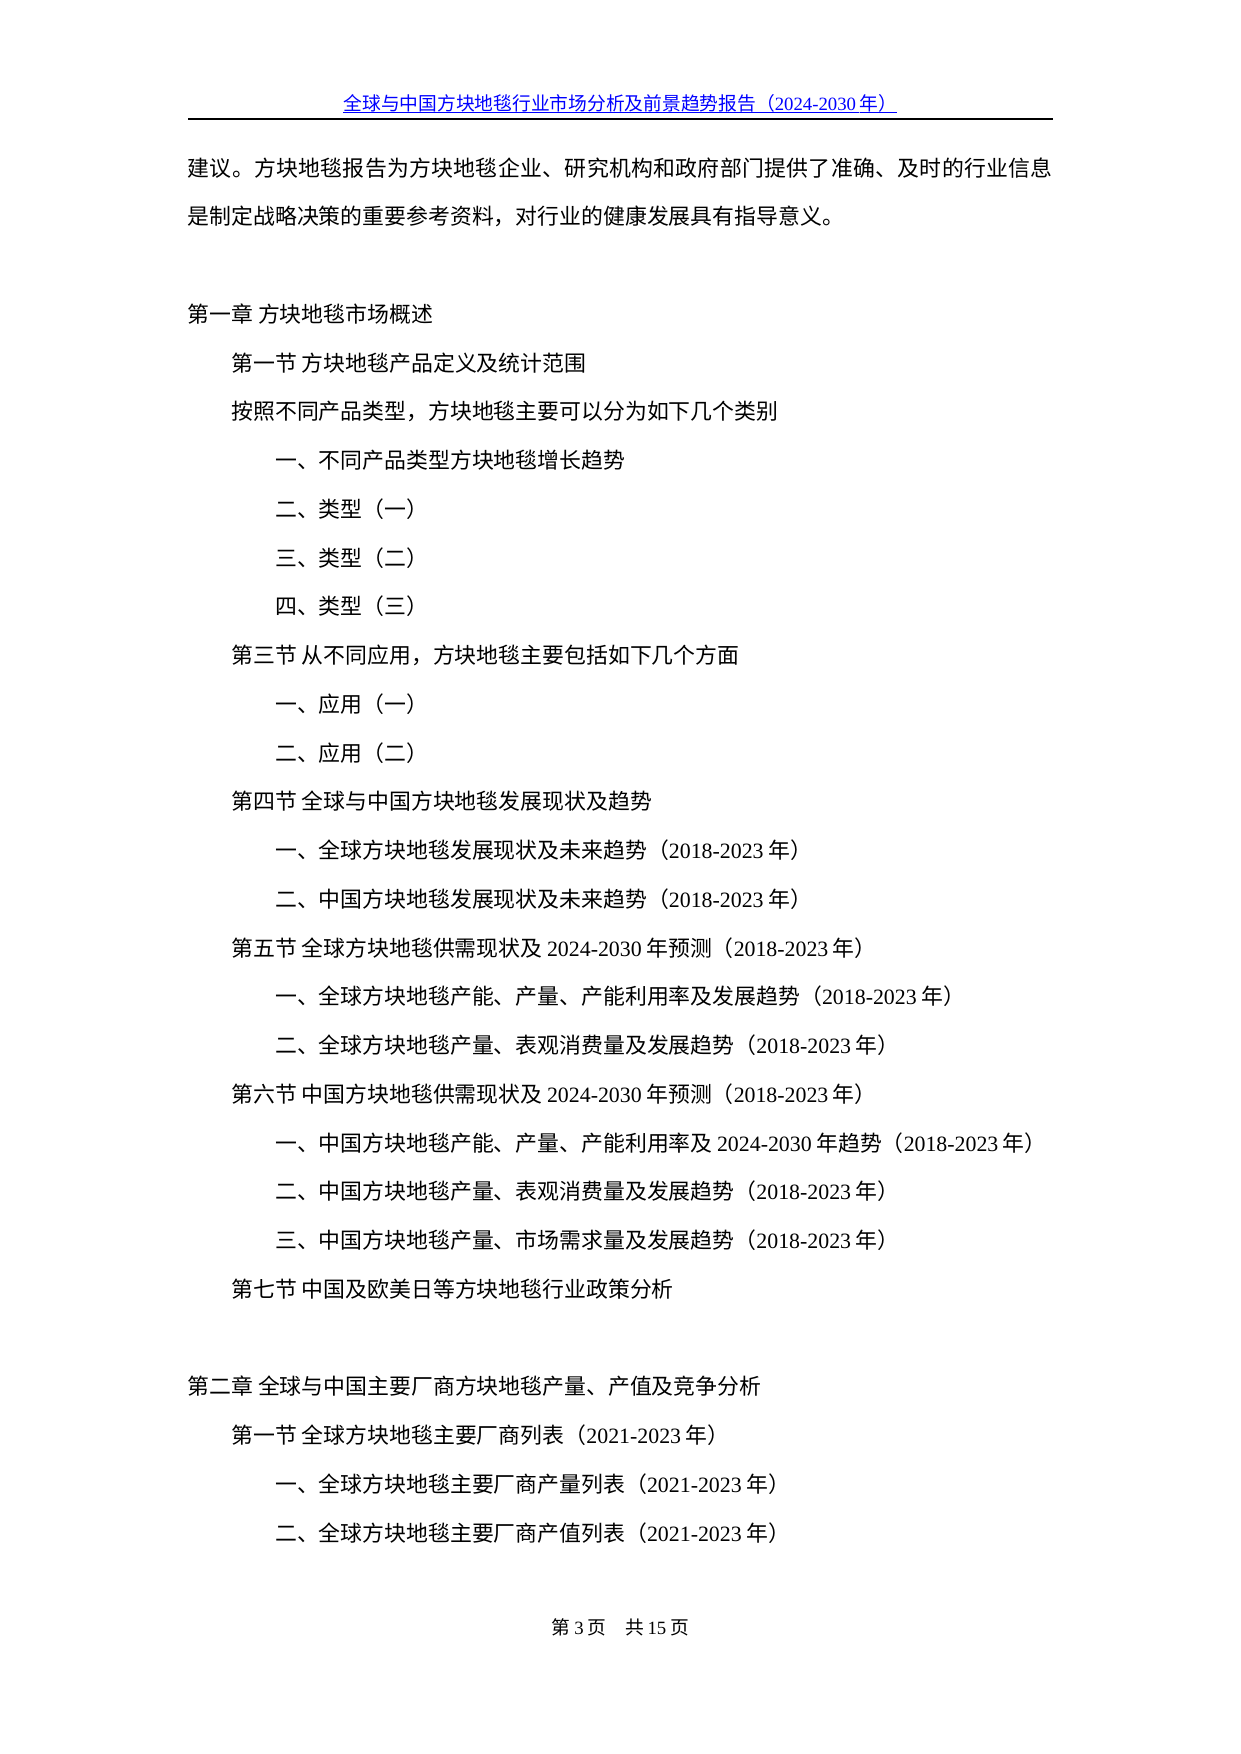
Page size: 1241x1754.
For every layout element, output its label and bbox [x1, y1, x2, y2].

text [187, 150, 1053, 1548]
